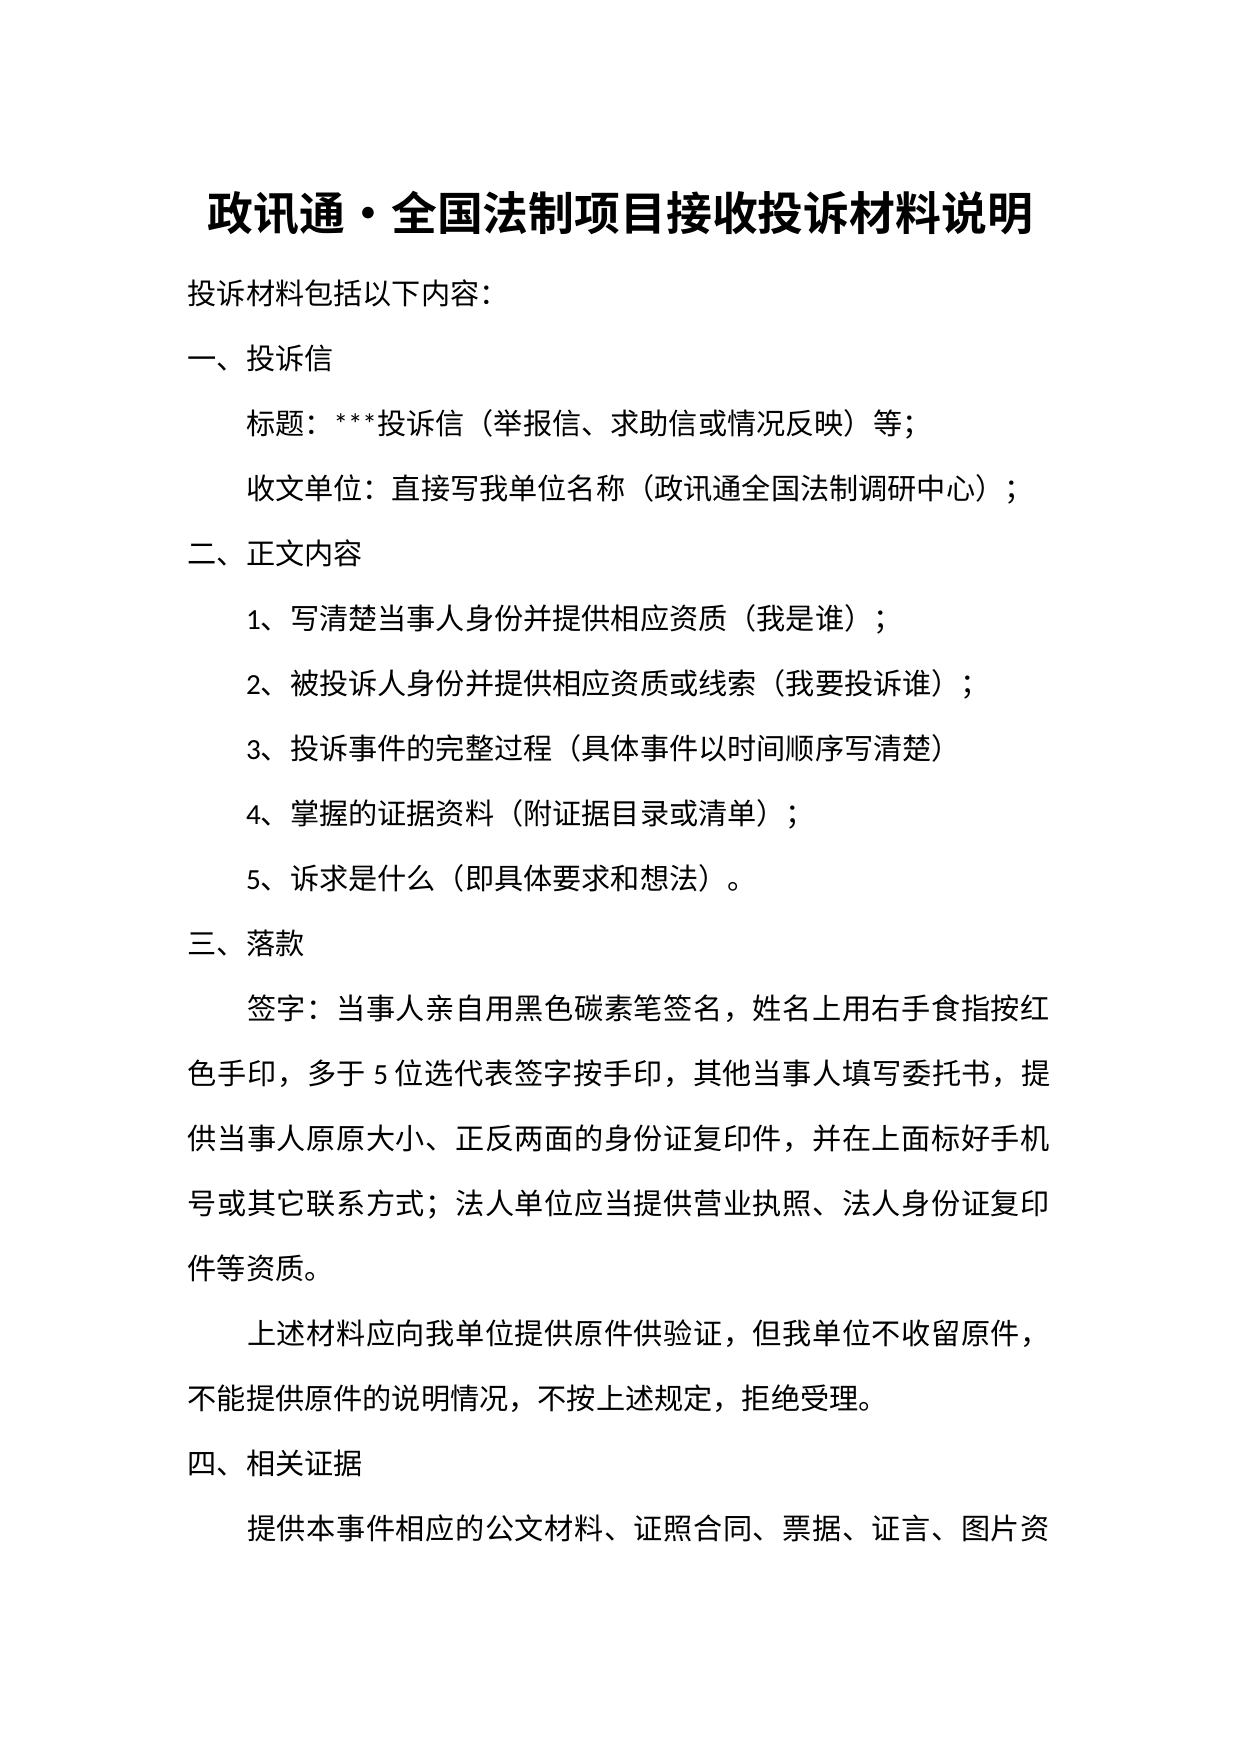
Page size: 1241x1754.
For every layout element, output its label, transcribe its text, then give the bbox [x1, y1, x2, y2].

text 收文单位：直接写我单位名称（政讯通全国法制调研中心）； [187, 454, 1053, 519]
text 3、投诉事件的完整过程（具体事件以时间顺序写清楚） [187, 714, 1053, 779]
text 上述材料应向我单位提供原件供验证，但我单位不收留原件，不能提供原件的说明情况，不按上述规定，拒绝受理。 [187, 1299, 1053, 1429]
text 政讯通•全国法制项目接收投诉材料说明 [187, 162, 1053, 259]
text 标题：***投诉信（举报信、求助信或情况反映）等； [187, 389, 1053, 454]
text 签字：当事人亲自用黑色碳素笔签名，姓名上用右手食指按红色手印，多于5位选代表签字按手印，其他当事人填写委托书，提供当事人原原大小、正反两面的身份证复印件，并在上面标好手机号或其它联系方式；法人单位应当提供营业执照、法人身份证复印件等资质。 [187, 974, 1053, 1299]
text 四、相关证据 [187, 1429, 1053, 1494]
text 三、落款 [187, 909, 1053, 974]
text 1、写清楚当事人身份并提供相应资质（我是谁）； [187, 584, 1053, 649]
text 4、掌握的证据资料（附证据目录或清单）； [187, 779, 1053, 844]
text 2、被投诉人身份并提供相应资质或线索（我要投诉谁）； [187, 649, 1053, 714]
text 一、投诉信 [187, 324, 1053, 389]
text 二、正文内容 [187, 519, 1053, 584]
text 5、诉求是什么（即具体要求和想法）。 [187, 844, 1053, 909]
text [187, 1494, 1053, 1559]
text 投诉材料包括以下内容： [187, 259, 1053, 324]
